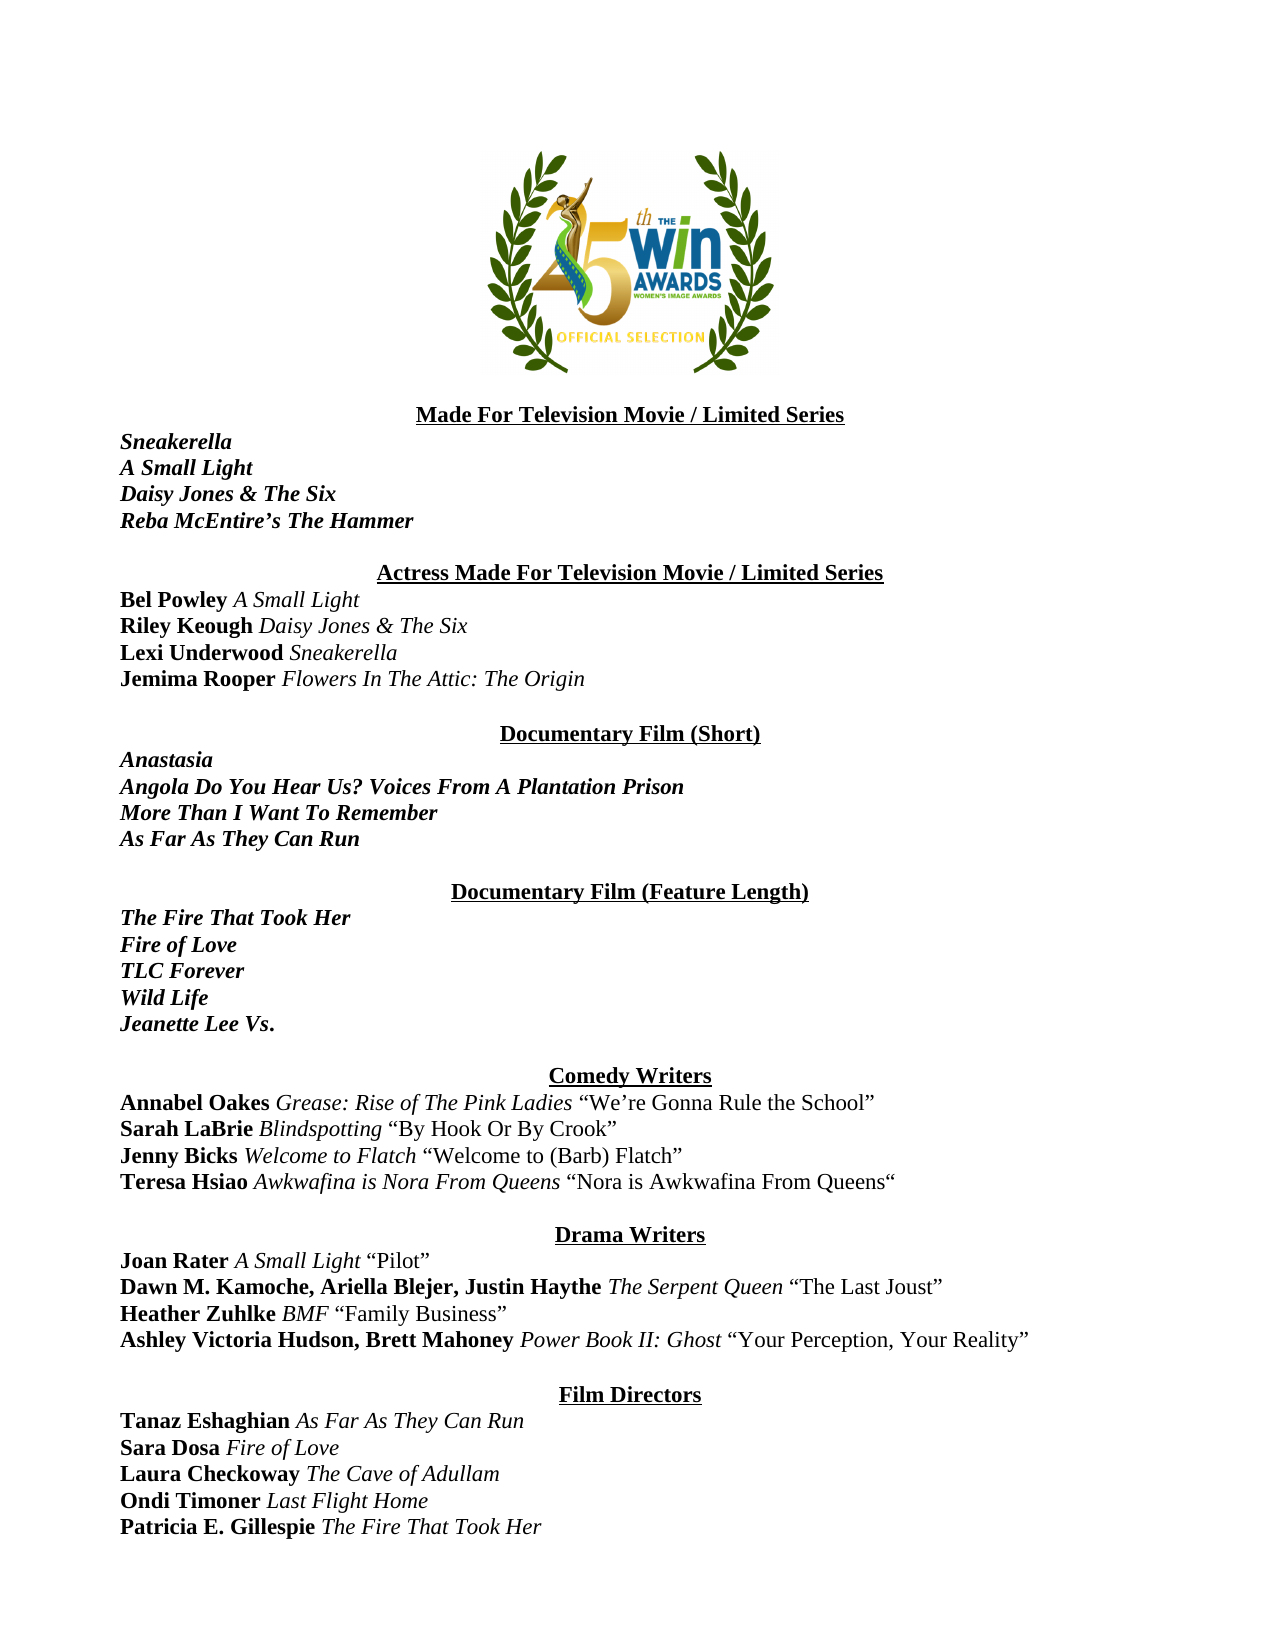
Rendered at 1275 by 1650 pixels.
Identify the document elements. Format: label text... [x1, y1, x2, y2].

text Jeanette Lee Vs. [120, 1010, 1140, 1036]
text Bel Powley A Small Light [120, 586, 1140, 612]
text Joan Rater A Small Light “Pilot” [120, 1247, 1140, 1273]
picture [480, 150, 780, 375]
text More Than I Want To Remember [120, 799, 1140, 825]
text Angola Do You Hear Us? Voices From A Plantation Prison [120, 773, 1140, 799]
text Film Directors [120, 1381, 1140, 1408]
text Reba McEntire’s The Hammer [120, 507, 1140, 533]
text As Far As They Can Run [120, 825, 1140, 852]
text Laura Checkoway The Cave of Adullam [120, 1460, 1140, 1487]
text Tanaz Eshaghian As Far As They Can Run [120, 1408, 1140, 1434]
text TLC Forever [120, 957, 1140, 983]
text Sarah LaBrie Blindspotting “By Hook Or By Crook” [120, 1115, 1140, 1142]
text Jemima Rooper Flowers In The Attic: The Origin [120, 665, 1140, 691]
text Fire of Love [120, 931, 1140, 957]
text Daisy Jones & The Six [120, 480, 1140, 507]
text Comedy Writers [120, 1063, 1140, 1089]
text Ashley Victoria Hudson, Brett Mahoney Power Book II: Ghost “Your Perception, Your Reality” [120, 1326, 1140, 1352]
text Actress Made For Television Movie / Limited Series [120, 559, 1140, 586]
text Jenny Bicks Welcome to Flatch “Welcome to (Barb) Flatch” [120, 1142, 1140, 1168]
text Lexi Underwood Sneakerella [120, 638, 1140, 665]
text Dawn M. Kamoche, Ariella Blejer, Justin Haythe The Serpent Queen “The Last Joust” [120, 1273, 1140, 1300]
text Heather Zuhlke BMF “Family Business” [120, 1300, 1140, 1326]
text Made For Television Movie / Limited Series [120, 401, 1140, 428]
text The Fire That Took Her [120, 904, 1140, 931]
text Documentary Film (Feature Length) [120, 878, 1140, 904]
text A Small Light [120, 454, 1140, 480]
text Riley Keough Daisy Jones & The Six [120, 612, 1140, 638]
text Ondi Timoner Last Flight Home Patricia E. Gillespie The Fire That Took Her [120, 1487, 1140, 1539]
text Wild Life [120, 983, 1140, 1010]
text Documentary Film (Short) [120, 720, 1140, 746]
text Sara Dosa Fire of Love [120, 1434, 1140, 1460]
text Sneakerella [120, 428, 1140, 454]
text Annabel Oakes Grease: Rise of The Pink Ladies “We’re Gonna Rule the School” [120, 1089, 1140, 1115]
text Anastasia [120, 746, 1140, 773]
text Drama Writers [120, 1221, 1140, 1247]
text Teresa Hsiao Awkwafina is Nora From Queens “Nora is Awkwafina From Queens“ [120, 1168, 1140, 1194]
